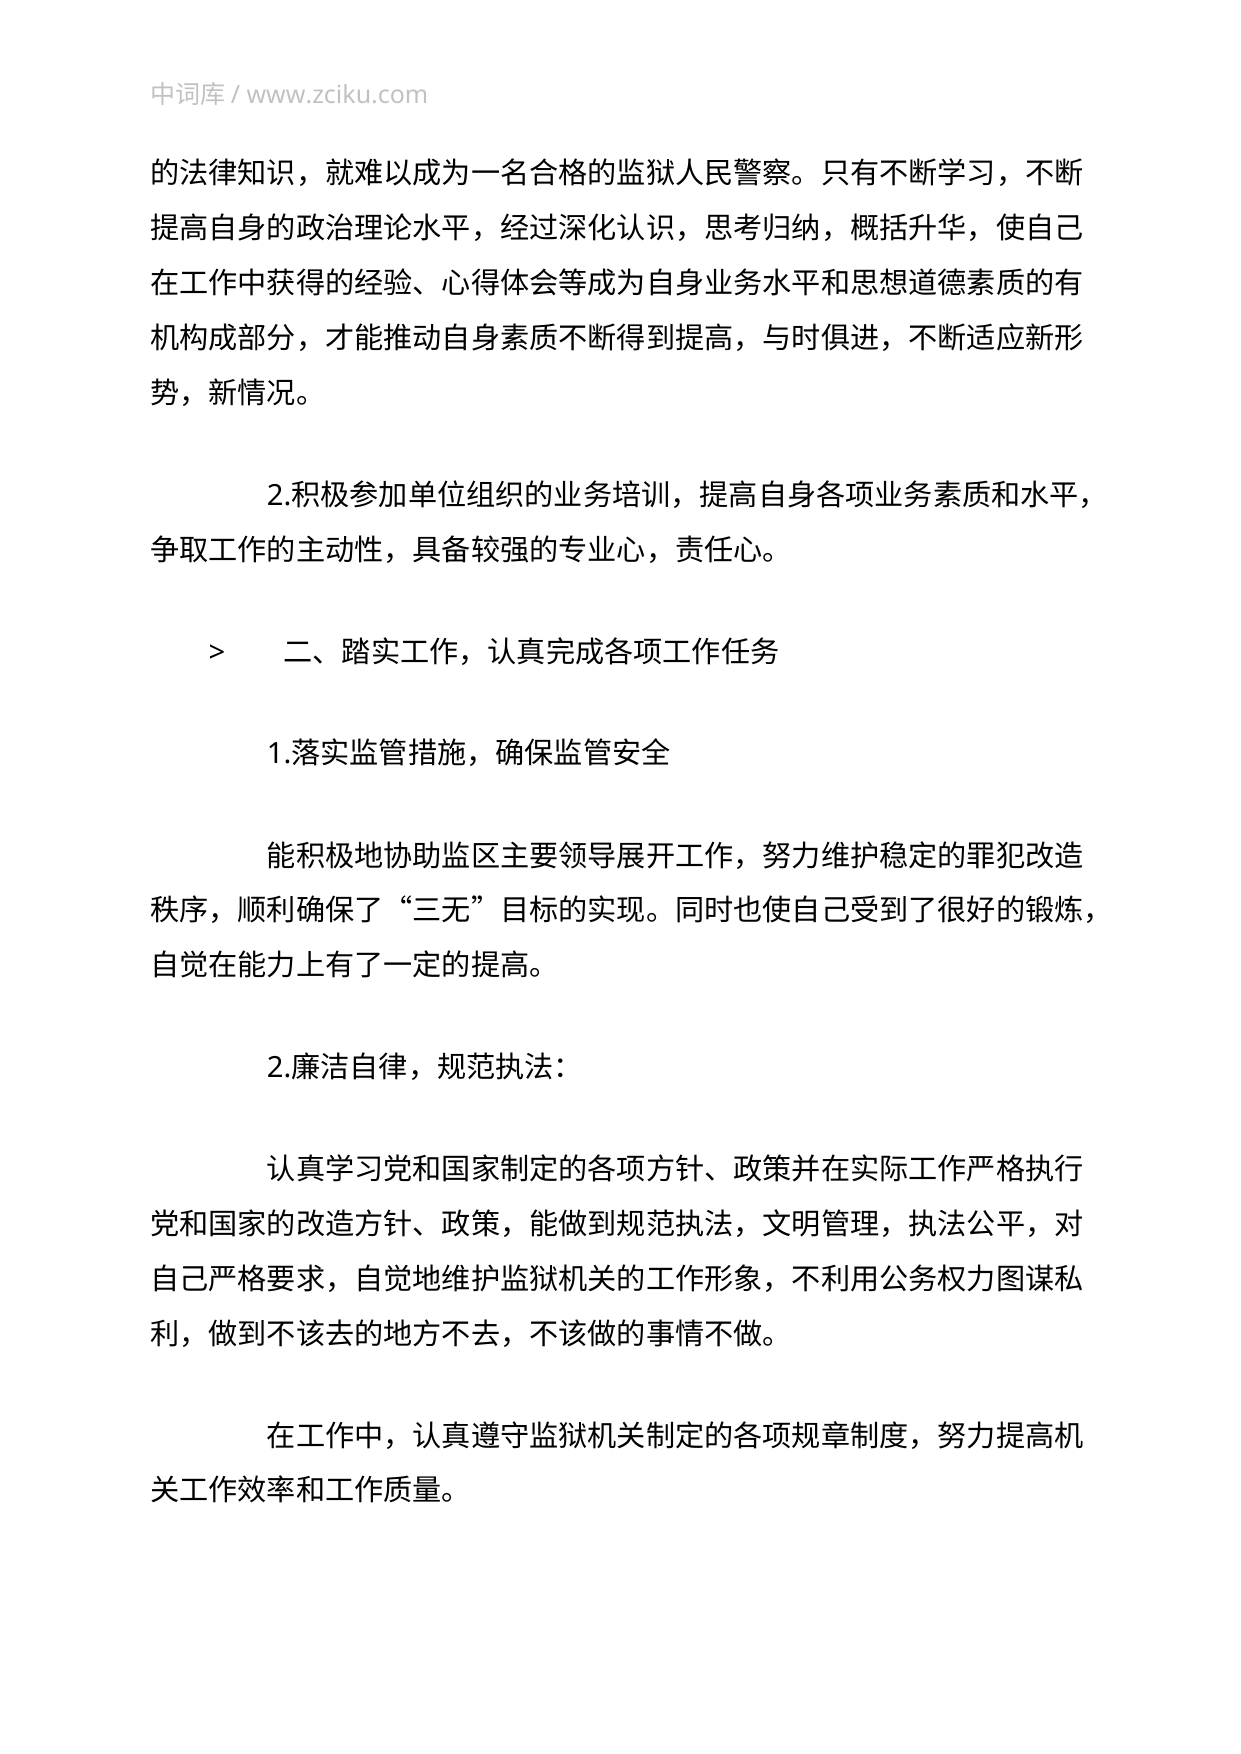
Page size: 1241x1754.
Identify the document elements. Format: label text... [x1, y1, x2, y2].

text 2.积极参加单位组织的业务培训，提高自身各项业务素质和水平，争取工作的主动性，具备较强的专业心，责任心。 [150, 471, 1090, 569]
text 在工作中，认真遵守监狱机关制定的各项规章制度，努力提高机关工作效率和工作质量。 [150, 1412, 1090, 1509]
text 1.落实监管措施，确保监管安全 [150, 730, 1090, 772]
text > 二、踏实工作，认真完成各项工作任务 [150, 628, 1090, 671]
text 2.廉洁自律，规范执法： [150, 1044, 1090, 1086]
text 认真学习党和国家制定的各项方针、政策并在实际工作严格执行党和国家的改造方针、政策，能做到规范执法，文明管理，执法公平，对自己严格要求，自觉地维护监狱机关的工作形象，不利用公务权力图谋私利，做到不该去的地方不去，不该做的事情不做。 [150, 1146, 1090, 1353]
text 能积极地协助监区主要领导展开工作，努力维护稳定的罪犯改造秩序，顺利确保了“三无”目标的实现。同时也使自己受到了很好的锻炼，自觉在能力上有了一定的提高。 [150, 832, 1090, 984]
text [150, 150, 1090, 412]
